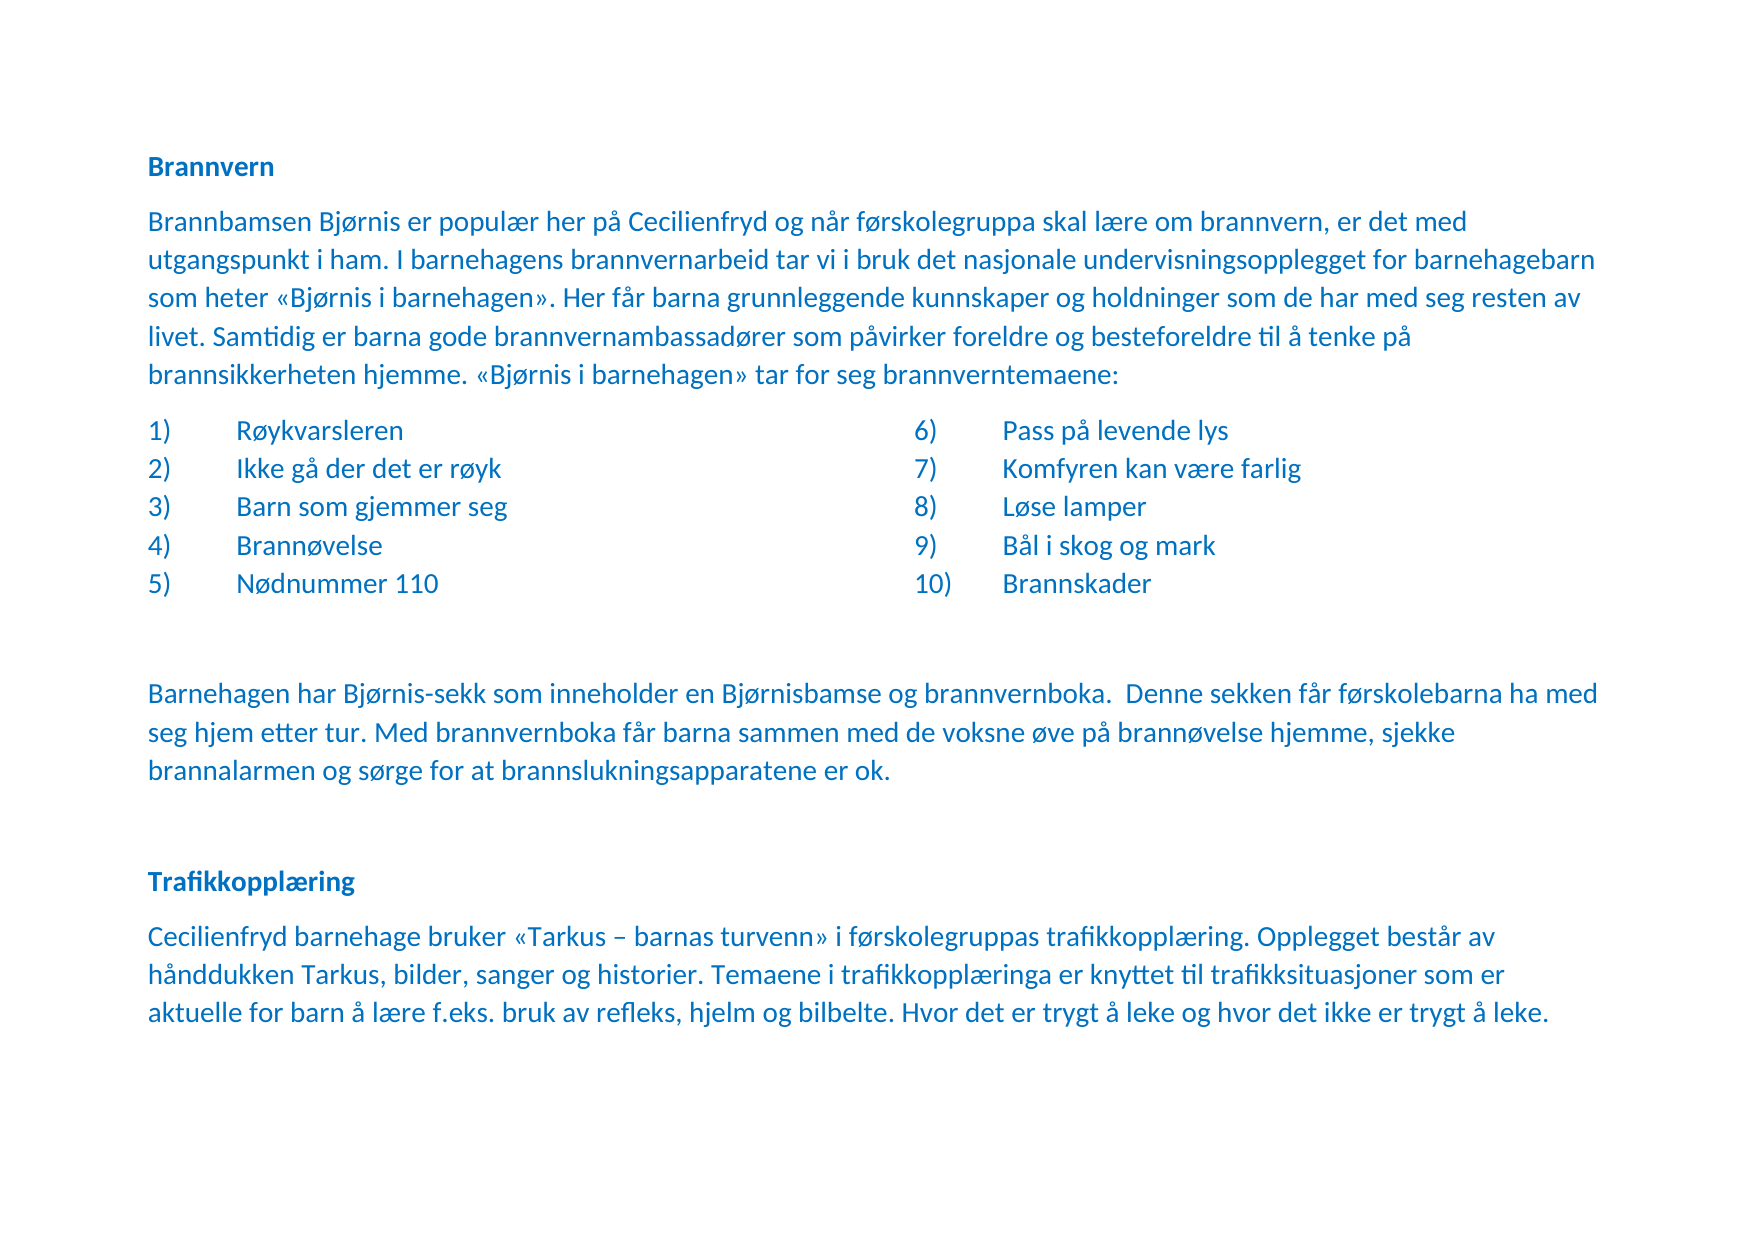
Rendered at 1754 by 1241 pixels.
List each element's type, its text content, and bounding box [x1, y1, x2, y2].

list Komfyren kan være farlig [914, 450, 1606, 486]
list Ikke gå der det er røyk [148, 450, 840, 486]
text Trafikkopplæring [148, 863, 1606, 898]
list Løse lamper [914, 488, 1606, 524]
text Brannvern [148, 148, 1606, 183]
text Cecilienfryd barnehage bruker «Tarkus – barnas turvenn» i førskolegruppas trafikkopplæring. Opplegget består av hånddukken Tarkus, bilder, sanger og historier. Temaene i trafikkopplæringa er knyttet til trafikksituasjoner som er aktuelle for barn å lære f.eks. bruk av refleks, hjelm og bilbelte. Hvor det er trygt å leke og hvor det ikke er trygt å leke. [148, 918, 1606, 1030]
list Barn som gjemmer seg [148, 488, 840, 524]
list Røykvarsleren [148, 412, 840, 447]
text Barnehagen har Bjørnis-sekk som inneholder en Bjørnisbamse og brannvernboka. Denne sekken får førskolebarna ha med seg hjem etter tur. Med brannvernboka får barna sammen med de voksne øve på brannøvelse hjemme, sjekke brannalarmen og sørge for at brannslukningsapparatene er ok. [148, 676, 1606, 788]
list Nødnummer 110 [148, 565, 840, 601]
list Pass på levende lys [914, 412, 1606, 447]
text Brannbamsen Bjørnis er populær her på Cecilienfryd og når førskolegruppa skal lære om brannvern, er det med utgangspunkt i ham. I barnehagens brannvernarbeid tar vi i bruk det nasjonale undervisningsopplegget for barnehagebarn som heter «Bjørnis i barnehagen». Her får barna grunnleggende kunnskaper og holdninger som de har med seg resten av livet. Samtidig er barna gode brannvernambassadører som påvirker foreldre og besteforeldre til å tenke på brannsikkerheten hjemme. «Bjørnis i barnehagen» tar for seg brannverntemaene: [148, 203, 1606, 392]
list Brannøvelse [148, 527, 840, 562]
list Bål i skog og mark [914, 527, 1606, 562]
list Brannskader [914, 565, 1606, 601]
